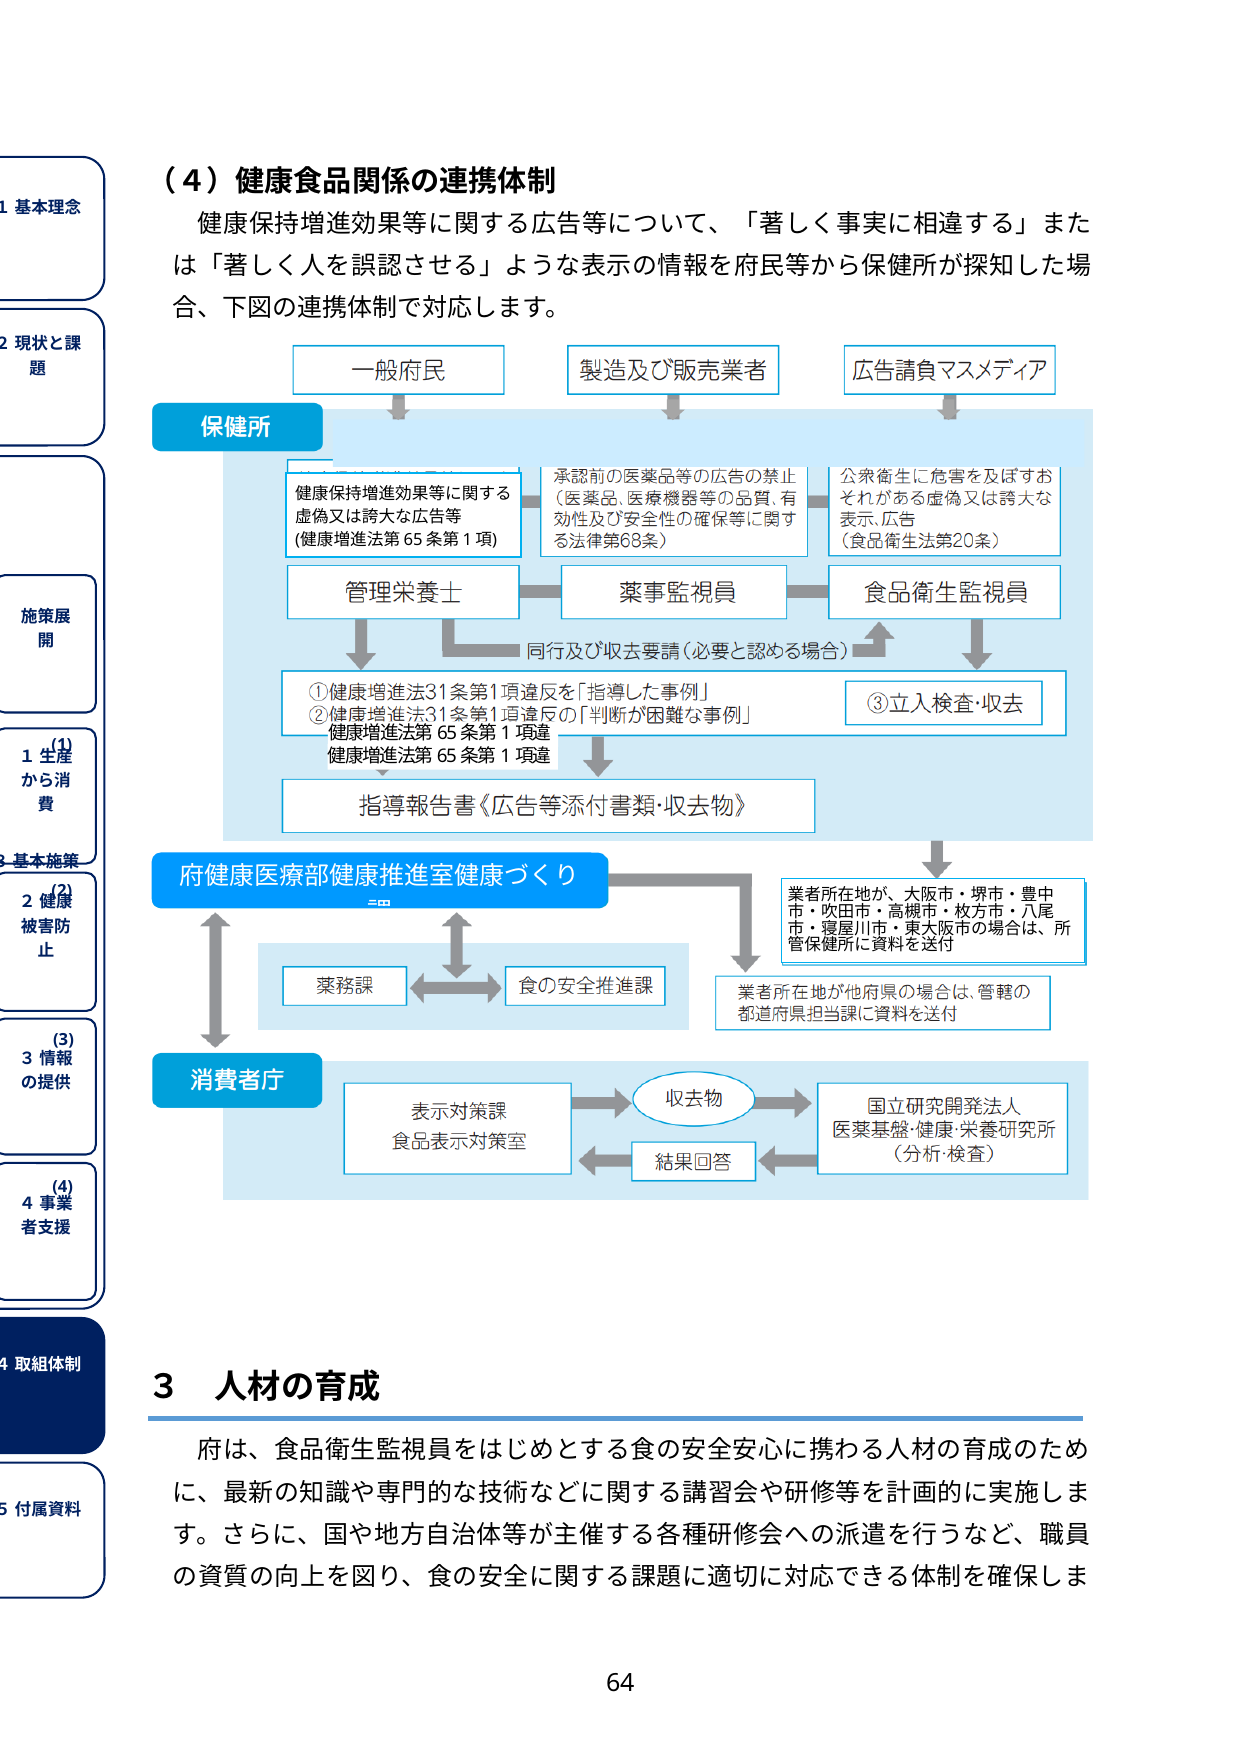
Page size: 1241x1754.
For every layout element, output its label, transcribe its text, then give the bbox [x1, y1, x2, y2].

text （４）健康食品関係の連携体制 [148, 158, 1092, 200]
text ３ 人材の育成 [148, 1342, 1092, 1427]
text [173, 1427, 1092, 1596]
text 健康保持増進効果等に関する広告等について、「著しく事実に相違する」または「著しく人を誤認させる」ような表示の情報を府民等から保健所が探知した場合、下図の連携体制で対応します。 [173, 200, 1092, 327]
picture [148, 343, 1093, 1203]
